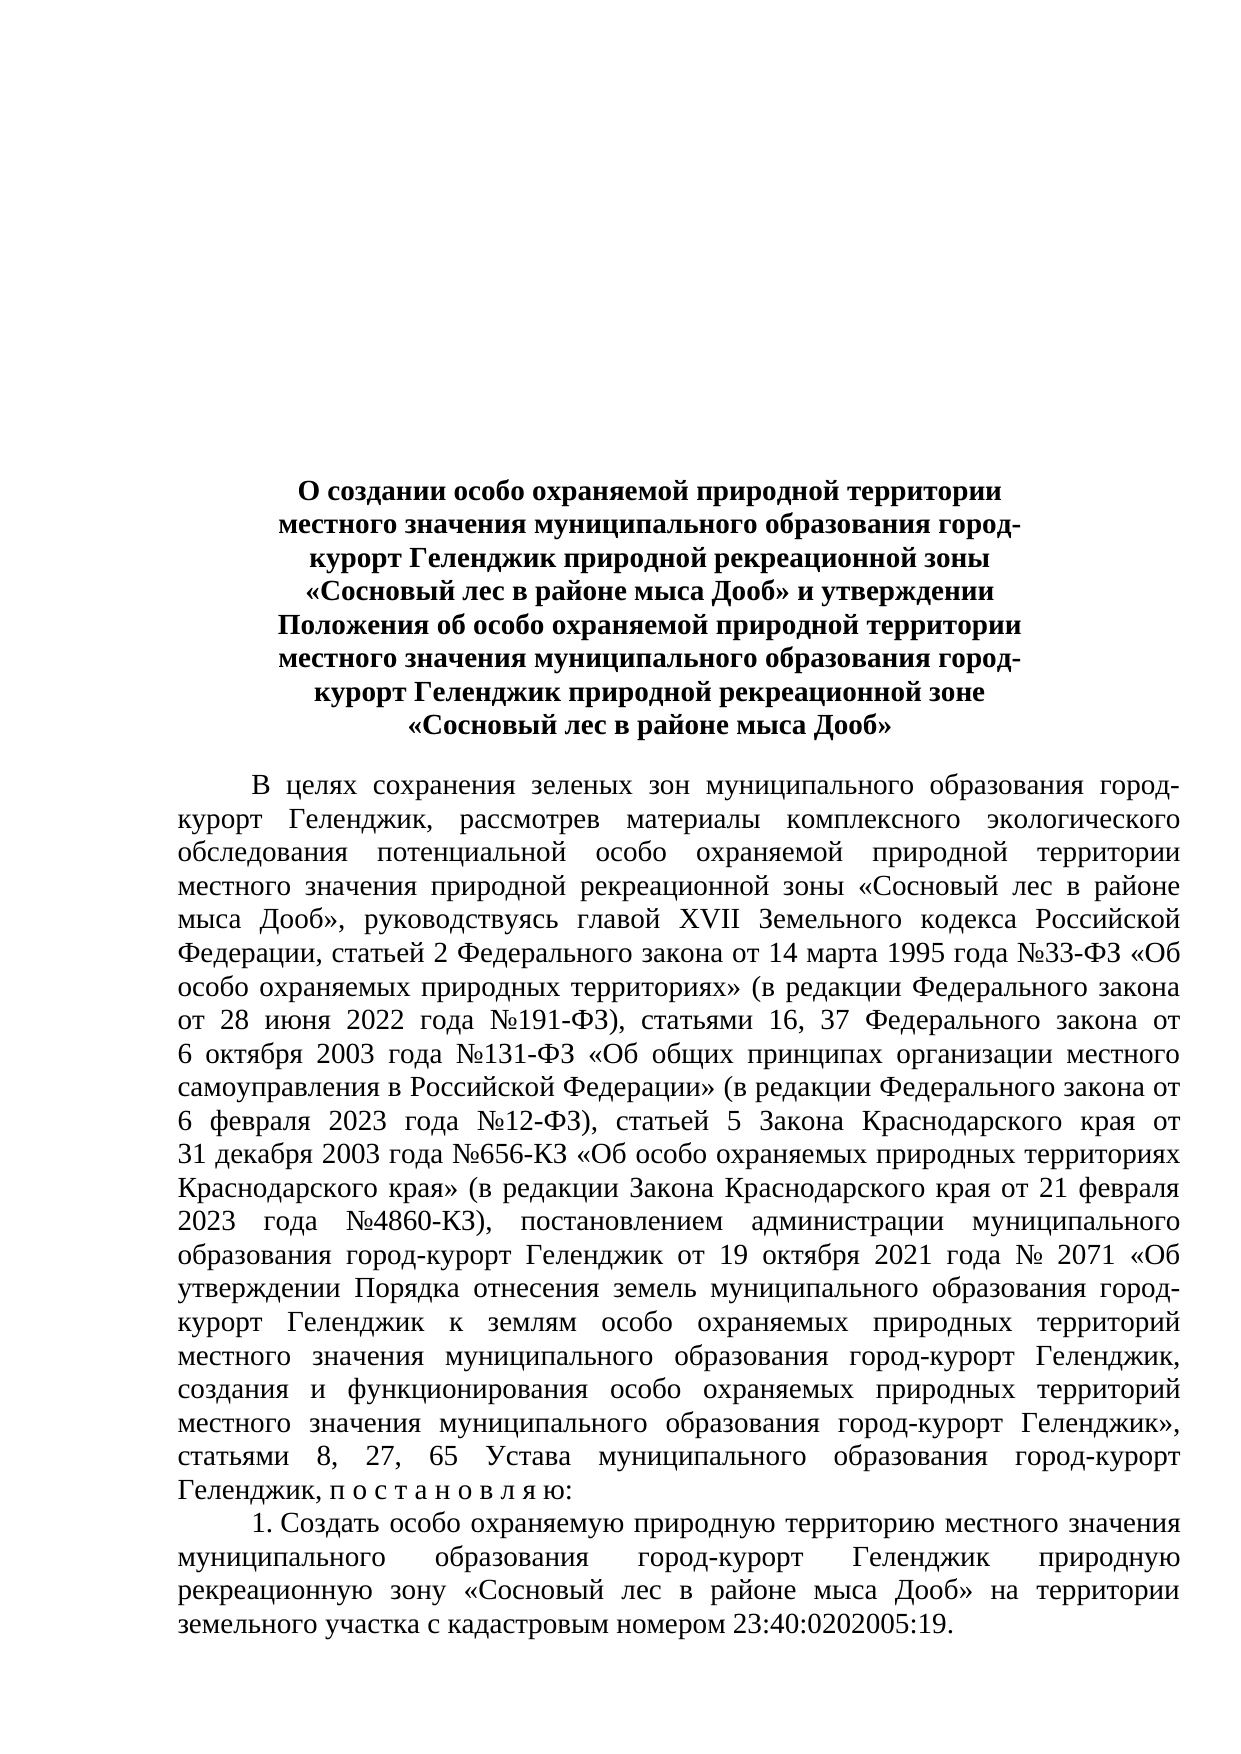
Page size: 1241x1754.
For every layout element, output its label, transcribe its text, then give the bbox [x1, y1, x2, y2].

text 1. Создать особо охраняемую природную территорию местного значения муниципального образования город-курорт Геленджик природную рекреационную зону «Сосновый лес в районе мыса Дооб» на территории земельного участка с кадастровым номером 23:40:0202005:19. [177, 1505, 1181, 1639]
text В целях сохранения зеленых зон муниципального образования город-курорт Геленджик, рассмотрев материалы комплексного экологического обследования потенциальной особо охраняемой природной территории местного значения природной рекреационной зоны «Сосновый лес в районе мыса Дооб», руководствуясь главой XVII Земельного кодекса Российской Федерации, статьей 2 Федерального закона от 14 марта 1995 года №33-ФЗ «Об особо охраняемых природных территориях» (в редакции Федерального закона от 28 июня 2022 года №191-ФЗ), статьями 16, 37 Федерального закона от 6 октября 2003 года №131-ФЗ «Об общих принципах организации местного самоуправления в Российской Федерации» (в редакции Федерального закона от 6 февраля 2023 года №12-ФЗ), статьей 5 Закона Краснодарского края от 31 декабря 2003 года №656-КЗ «Об особо охраняемых природных территориях Краснодарского края» (в редакции Закона Краснодарского края от 21 февраля 2023 года №4860-КЗ), постановлением администрации муниципального образования город-курорт Геленджик от 19 октября 2021 года № 2071 «Об утверждении Порядка отнесения земель муниципального образования город-курорт Геленджик к землям особо охраняемых природных территорий местного значения муниципального образования город-курорт Геленджик, создания и функционирования особо охраняемых природных территорий местного значения муниципального образования город-курорт Геленджик», статьями 8, 27, 65 Устава муниципального образования город-курорт Геленджик, п о с т а н о в л я ю: [177, 767, 1181, 1505]
text О создании особо охраняемой природной территории местного значения муниципального образования город-курорт Геленджик природной рекреационной зоны «Сосновый лес в районе мыса Дооб» и утверждении Положения об особо охраняемой природной территории местного значения муниципального образования город-курорт Геленджик природной рекреационной зоне «Сосновый лес в районе мыса Дооб» [236, 473, 1063, 741]
